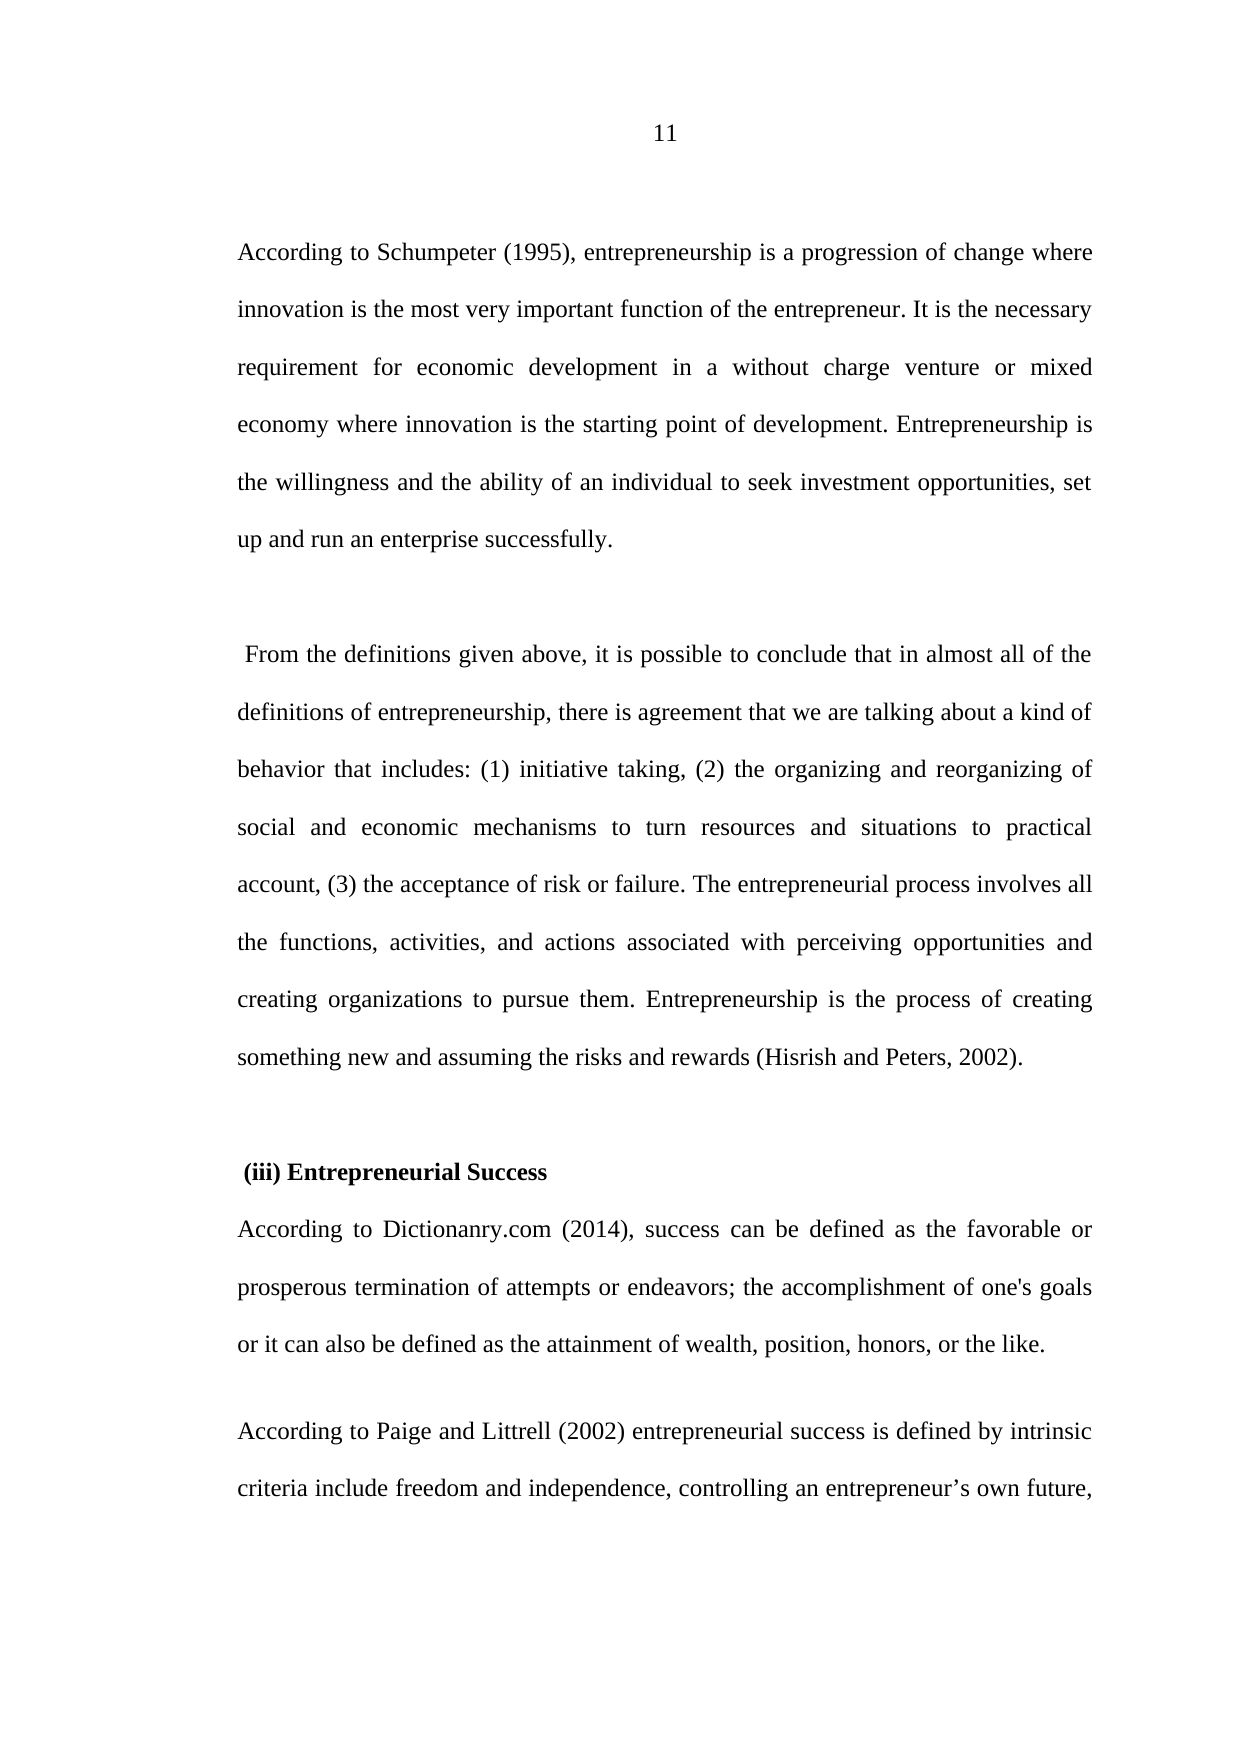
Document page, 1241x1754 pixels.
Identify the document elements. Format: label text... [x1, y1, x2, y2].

text According to Schumpeter (1995), entrepreneurship is a progression of change where innovation is the most very important function of the entrepreneur. It is the necessary requirement for economic development in a without charge venture or mixed economy where innovation is the starting point of development. Entrepreneurship is the willingness and the ability of an individual to seek investment opportunities, set up and run an enterprise successfully. [237, 237, 1093, 553]
text According to Dictionanry.com (2014), success can be defined as the favorable or prosperous termination of attempts or endeavors; the accomplishment of one's goals or it can also be defined as the attainment of wealth, position, honors, or the like. [237, 1214, 1093, 1358]
text (iii) Entrepreneurial Success [237, 1157, 1093, 1186]
text From the definitions given above, it is possible to conclude that in almost all of the definitions of entrepreneurship, there is agreement that we are talking about a kind of behavior that includes: (1) initiative taking, (2) the organizing and reorganizing of social and economic mechanisms to turn resources and situations to practical account, (3) the acceptance of risk or failure. The entrepreneurial process involves all the functions, activities, and actions associated with perceiving opportunities and creating organizations to pursue them. Entrepreneurship is the process of creating something new and assuming the risks and rewards (Hisrish and Peters, 2002). [237, 639, 1093, 1071]
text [237, 1416, 1093, 1502]
